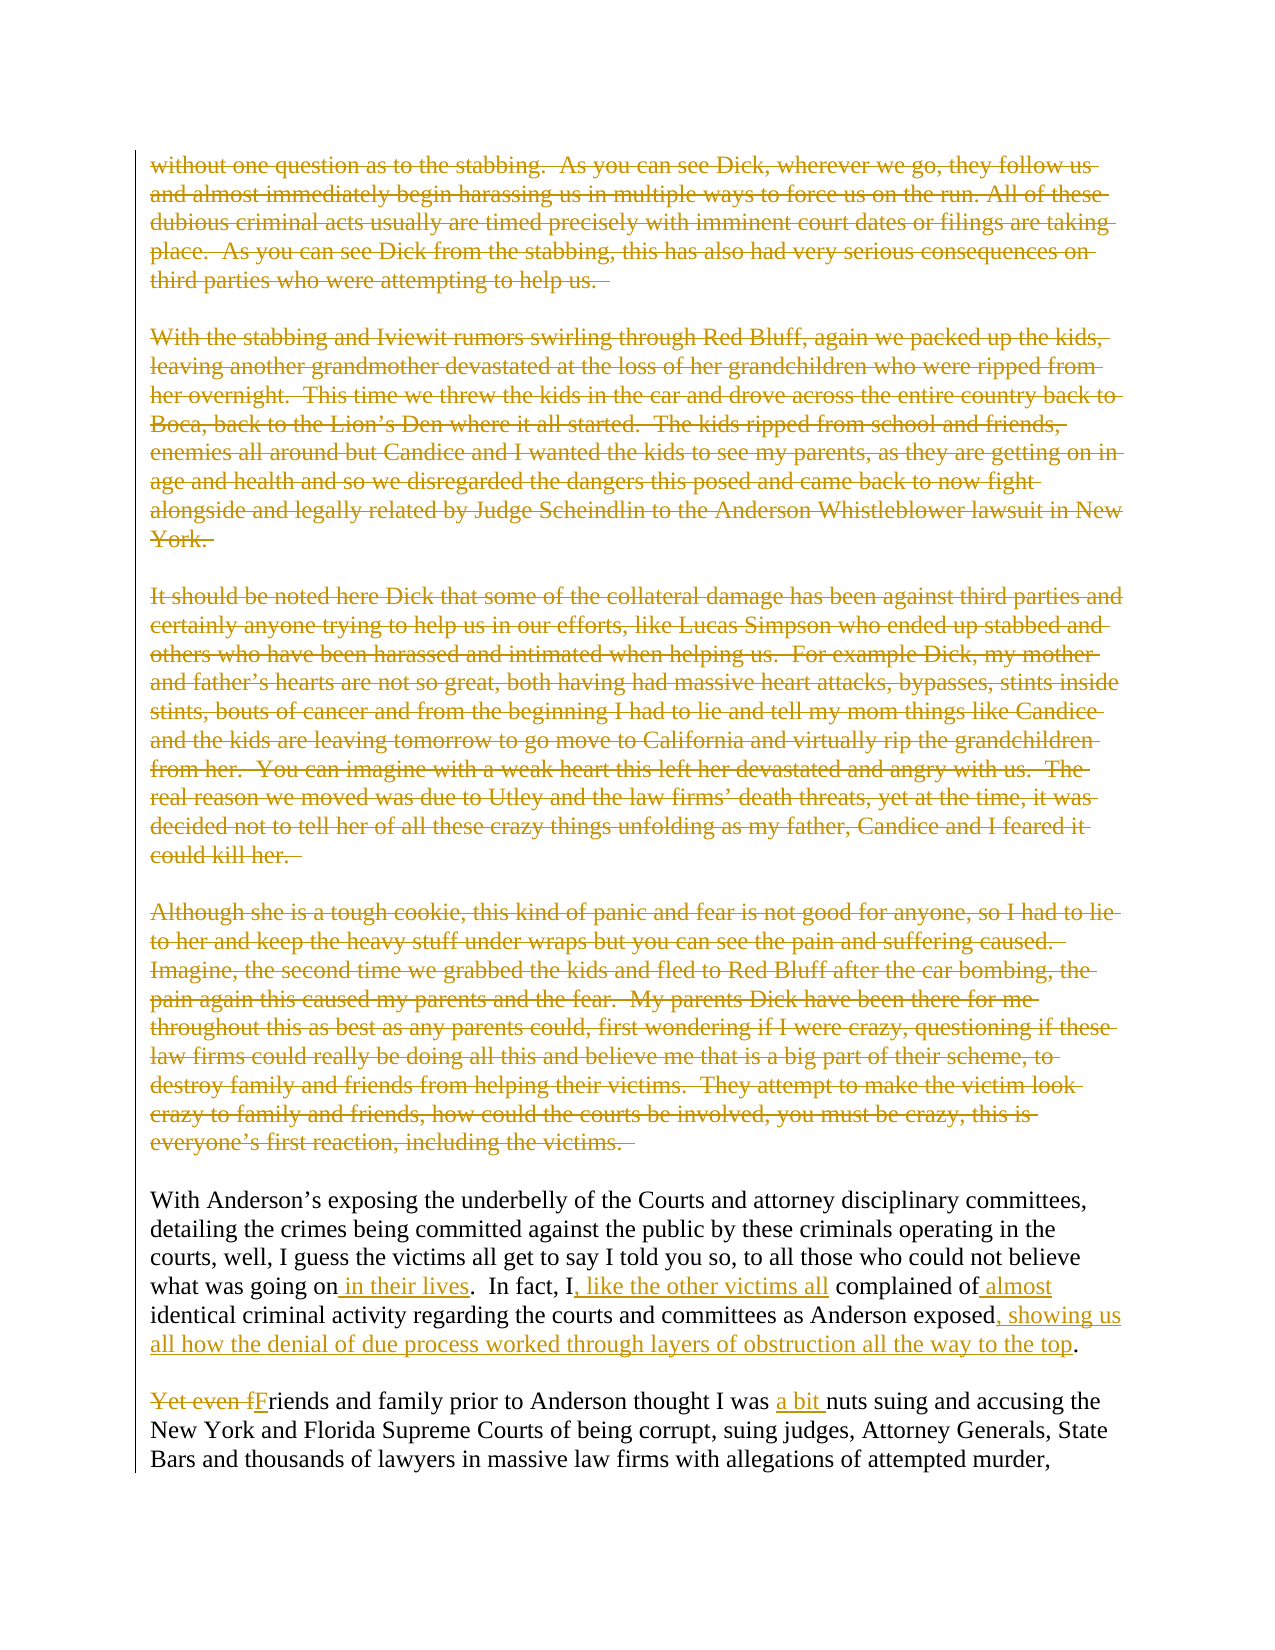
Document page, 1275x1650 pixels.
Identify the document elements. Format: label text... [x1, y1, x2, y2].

text With Anderson’s exposing the underbelly of the Courts and attorney disciplinary committees, detailing the crimes being committed against the public by these criminals operating in the courts, well, I guess the victims all get to say I told you so, to all those who could not believe what was going on. In fact, I complained of identical criminal activity regarding the courts and committees as Anderson exposed. [150, 1185, 1125, 1357]
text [150, 1386, 1125, 1472]
